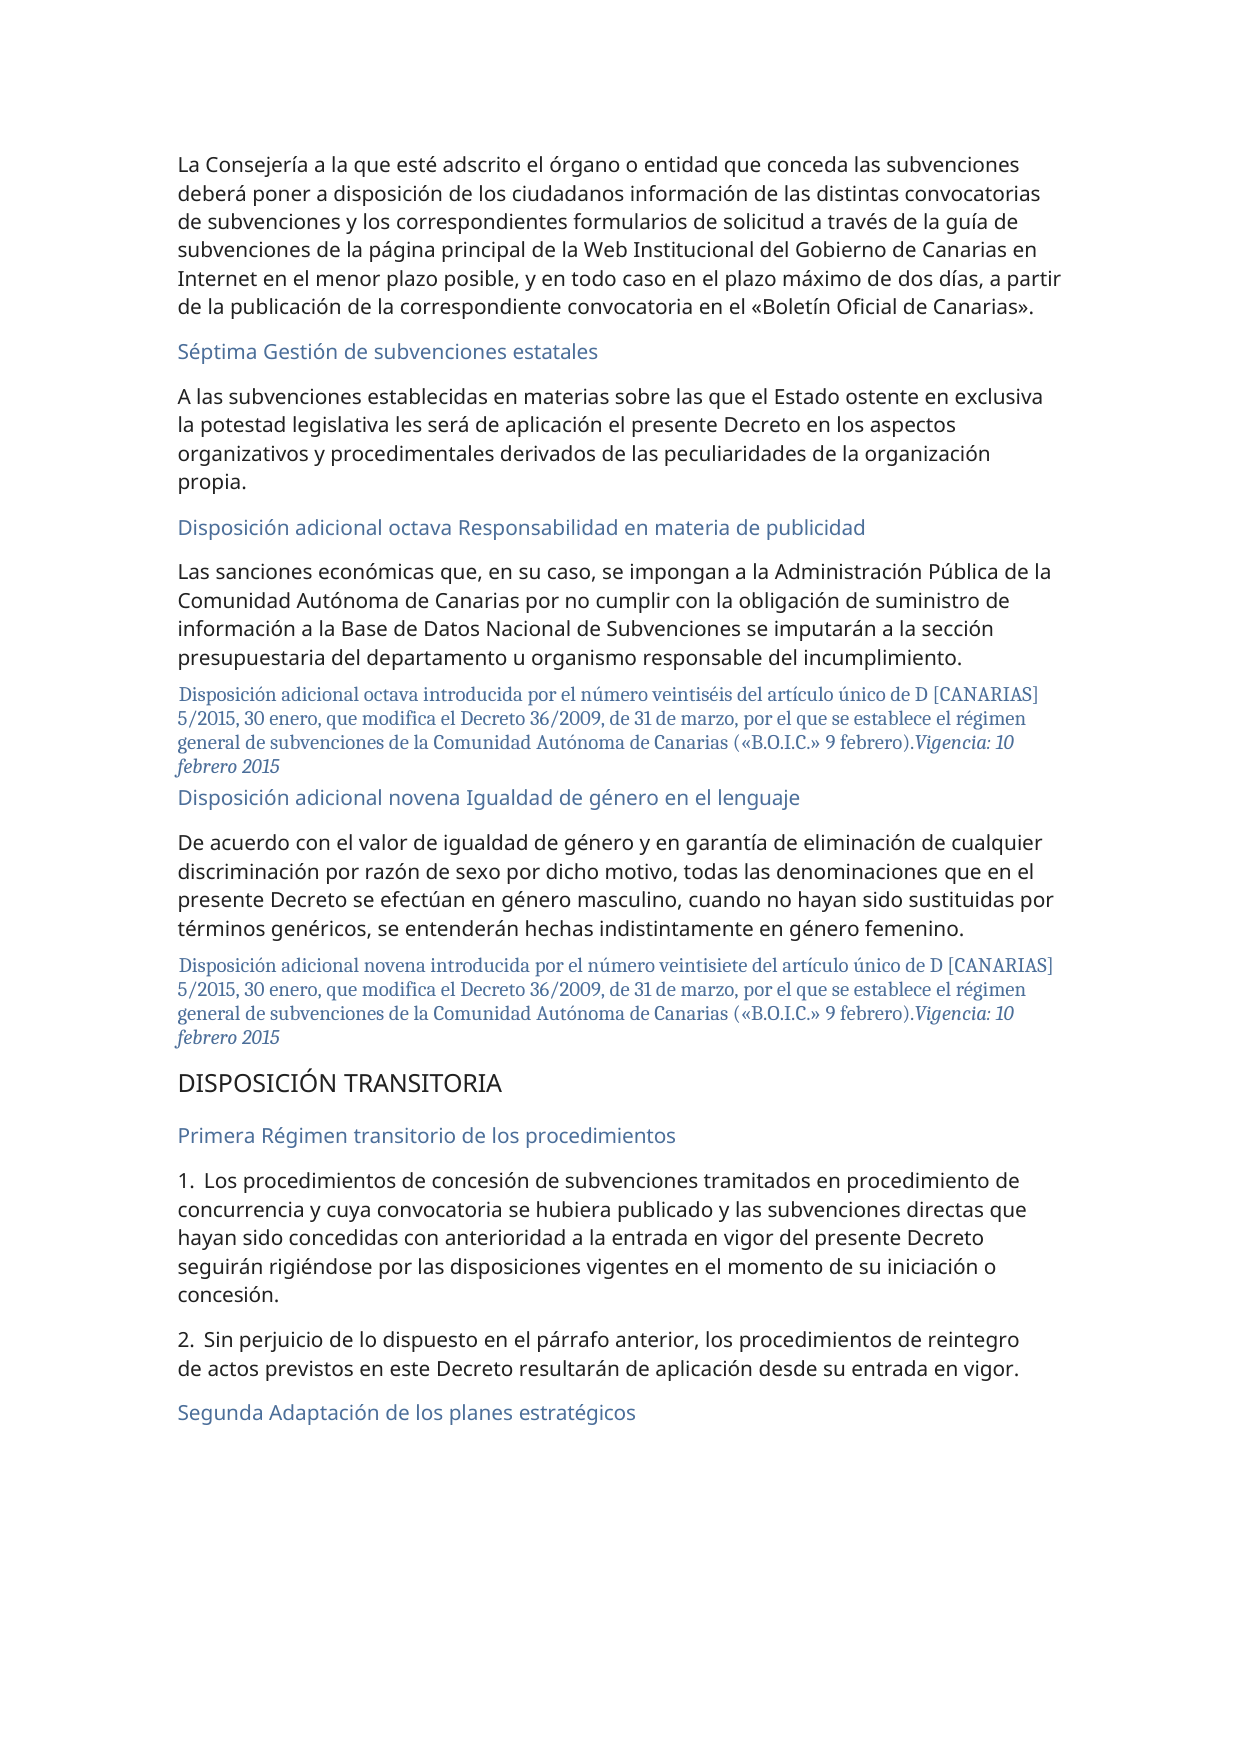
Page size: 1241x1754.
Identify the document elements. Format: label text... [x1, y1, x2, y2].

text A las subvenciones establecidas en materias sobre las que el Estado ostente en exclusiva la potestad legislativa les será de aplicación el presente Decreto en los aspectos organizativos y procedimentales derivados de las peculiaridades de la organización propia. [177, 382, 1063, 496]
list Sin perjuicio de lo dispuesto en el párrafo anterior, los procedimientos de reintegro de actos previstos en este Decreto resultarán de aplicación desde su entrada en vigor. [177, 1325, 1048, 1382]
text La Consejería a la que esté adscrito el órgano o entidad que conceda las subvenciones deberá poner a disposición de los ciudadanos información de las distintas convocatorias de subvenciones y los correspondientes formularios de solicitud a través de la guía de subvenciones de la página principal de la Web Institucional del Gobierno de Canarias en Internet en el menor plazo posible, y en todo caso en el plazo máximo de dos días, a partir de la publicación de la correspondiente convocatoria en el «Boletín Oficial de Canarias». [177, 150, 1063, 321]
text Disposición adicional novena introducida por el número veintisiete del artículo único de D [CANARIAS] 5/2015, 30 enero, que modifica el Decreto 36/2009, de 31 de marzo, por el que se establece el régimen general de subvenciones de la Comunidad Autónoma de Canarias («B.O.I.C.» 9 febrero).Vigencia: 10 febrero 2015 [177, 954, 1063, 1050]
text Disposición adicional octava introducida por el número veintiséis del artículo único de D [CANARIAS] 5/2015, 30 enero, que modifica el Decreto 36/2009, de 31 de marzo, por el que se establece el régimen general de subvenciones de la Comunidad Autónoma de Canarias («B.O.I.C.» 9 febrero).Vigencia: 10 febrero 2015 [177, 683, 1063, 779]
text Disposición adicional novena Igualdad de género en el lenguaje [177, 783, 1063, 812]
text Primera Régimen transitorio de los procedimientos [177, 1122, 1063, 1150]
text Séptima Gestión de subvenciones estatales [177, 337, 1063, 366]
list Los procedimientos de concesión de subvenciones tramitados en procedimiento de concurrencia y cuya convocatoria se hubiera publicado y las subvenciones directas que hayan sido concedidas con anterioridad a la entrada en vigor del presente Decreto seguirán rigiéndose por las disposiciones vigentes en el momento de su iniciación o concesión. [177, 1167, 1057, 1309]
text De acuerdo con el valor de igualdad de género y en garantía de eliminación de cualquier discriminación por razón de sexo por dicho motivo, todas las denominaciones que en el presente Decreto se efectúan en género masculino, cuando no hayan sido sustituidas por términos genéricos, se entenderán hechas indistintamente en género femenino. [177, 828, 1054, 942]
subtitle DISPOSICIÓN TRANSITORIA [177, 1066, 1063, 1100]
text Segunda Adaptación de los planes estratégicos [177, 1398, 1063, 1427]
text Disposición adicional octava Responsabilidad en materia de publicidad [177, 513, 1063, 541]
text Las sanciones económicas que, en su caso, se impongan a la Administración Pública de la Comunidad Autónoma de Canarias por no cumplir con la obligación de suministro de información a la Base de Datos Nacional de Subvenciones se imputarán a la sección presupuestaria del departamento u organismo responsable del incumplimiento. [177, 557, 1061, 671]
